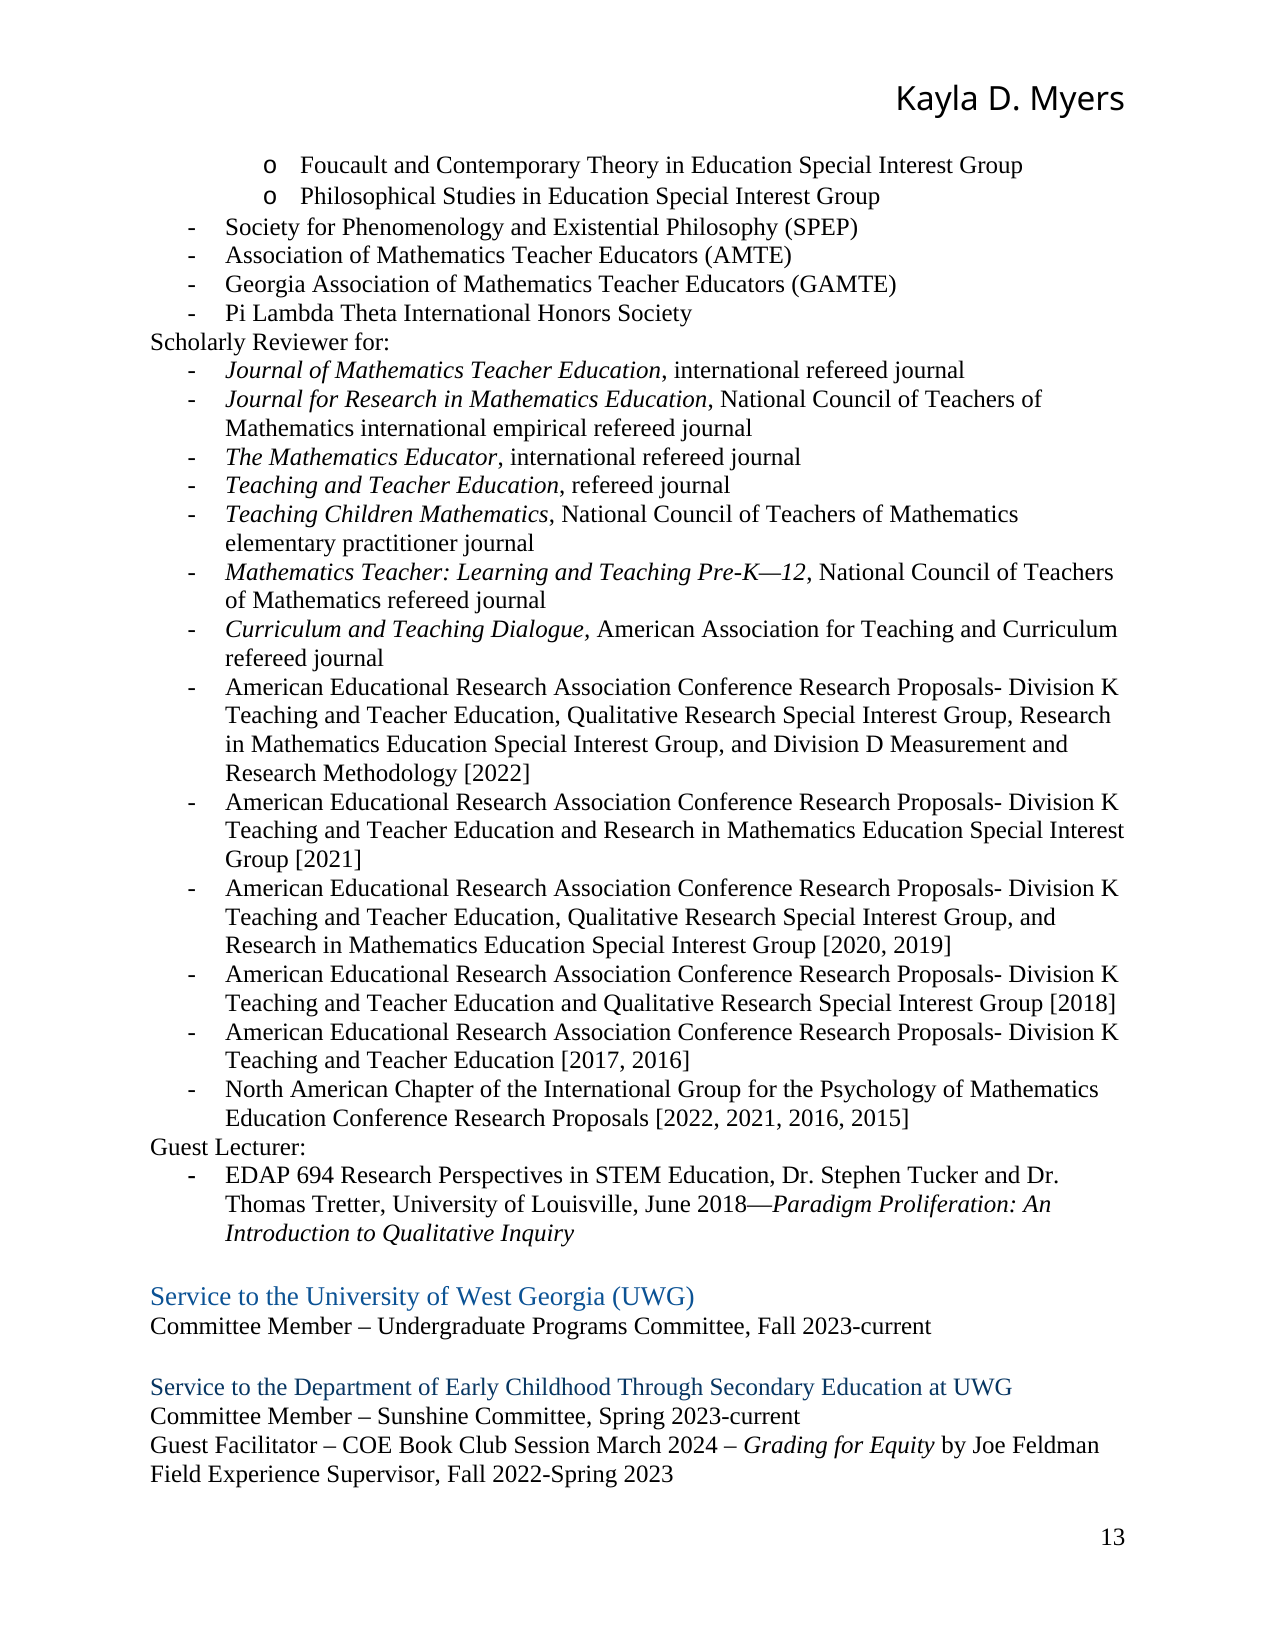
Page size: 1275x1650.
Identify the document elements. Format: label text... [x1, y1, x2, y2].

subtitle Service to the Department of Early Childhood Through Secondary Education at UWG [150, 1372, 1125, 1401]
text Field Experience Supervisor, Fall 2022-Spring 2023 [150, 1459, 1125, 1487]
text Guest Lecturer: [150, 1132, 1125, 1160]
list American Educational Research Association Conference Research Proposals- Division K Teaching and Teacher Education [2017, 2016] [187, 1017, 1125, 1074]
list Journal of Mathematics Teacher Education, international refereed journal [187, 355, 1125, 384]
text Committee Member – Undergraduate Programs Committee, Fall 2023-current [150, 1311, 1125, 1339]
list The Mathematics Educator, international refereed journal [187, 442, 1125, 470]
text Scholarly Reviewer for: [150, 327, 1125, 355]
list Curriculum and Teaching Dialogue, American Association for Teaching and Curriculum refereed journal [187, 614, 1125, 672]
list EDAP 694 Research Perspectives in STEM Education, Dr. Stephen Tucker and Dr. Thomas Tretter, University of Louisville, June 2018—Paradigm Proliferation: An Introduction to Qualitative Inquiry [187, 1160, 1125, 1247]
list Society for Phenomenology and Existential Philosophy (SPEP) [187, 212, 1125, 240]
list Philosophical Studies in Education Special Interest Group [262, 181, 1125, 212]
list North American Chapter of the International Group for the Psychology of Mathematics Education Conference Research Proposals [2022, 2021, 2016, 2015] [187, 1074, 1125, 1132]
list Teaching Children Mathematics, National Council of Teachers of Mathematics elementary practitioner journal [187, 499, 1125, 557]
subtitle Service to the University of West Georgia (UWG) [150, 1279, 1125, 1311]
list Mathematics Teacher: Learning and Teaching Pre-K—12, National Council of Teachers of Mathematics refereed journal [187, 557, 1125, 614]
list Georgia Association of Mathematics Teacher Educators (GAMTE) [187, 269, 1125, 298]
list American Educational Research Association Conference Research Proposals- Division K Teaching and Teacher Education, Qualitative Research Special Interest Group, and Research in Mathematics Education Special Interest Group [2020, 2019] [187, 873, 1125, 959]
text Guest Facilitator – COE Book Club Session March 2024 – Grading for Equity by Joe Feldman [150, 1430, 1125, 1459]
list Pi Lambda Theta International Honors Society [187, 298, 1125, 327]
list Foucault and Contemporary Theory in Education Special Interest Group [262, 150, 1125, 181]
list Association of Mathematics Teacher Educators (AMTE) [187, 240, 1125, 269]
text Committee Member – Sunshine Committee, Spring 2023-current [150, 1401, 1125, 1430]
list American Educational Research Association Conference Research Proposals- Division K Teaching and Teacher Education and Qualitative Research Special Interest Group [2018] [187, 959, 1125, 1017]
list American Educational Research Association Conference Research Proposals- Division K Teaching and Teacher Education, Qualitative Research Special Interest Group, Research in Mathematics Education Special Interest Group, and Division D Measurement and Research Methodology [2022] [187, 672, 1125, 787]
list Journal for Research in Mathematics Education, National Council of Teachers of Mathematics international empirical refereed journal [187, 384, 1125, 442]
list American Educational Research Association Conference Research Proposals- Division K Teaching and Teacher Education and Research in Mathematics Education Special Interest Group [2021] [187, 787, 1125, 873]
list Teaching and Teacher Education, refereed journal [187, 470, 1125, 499]
